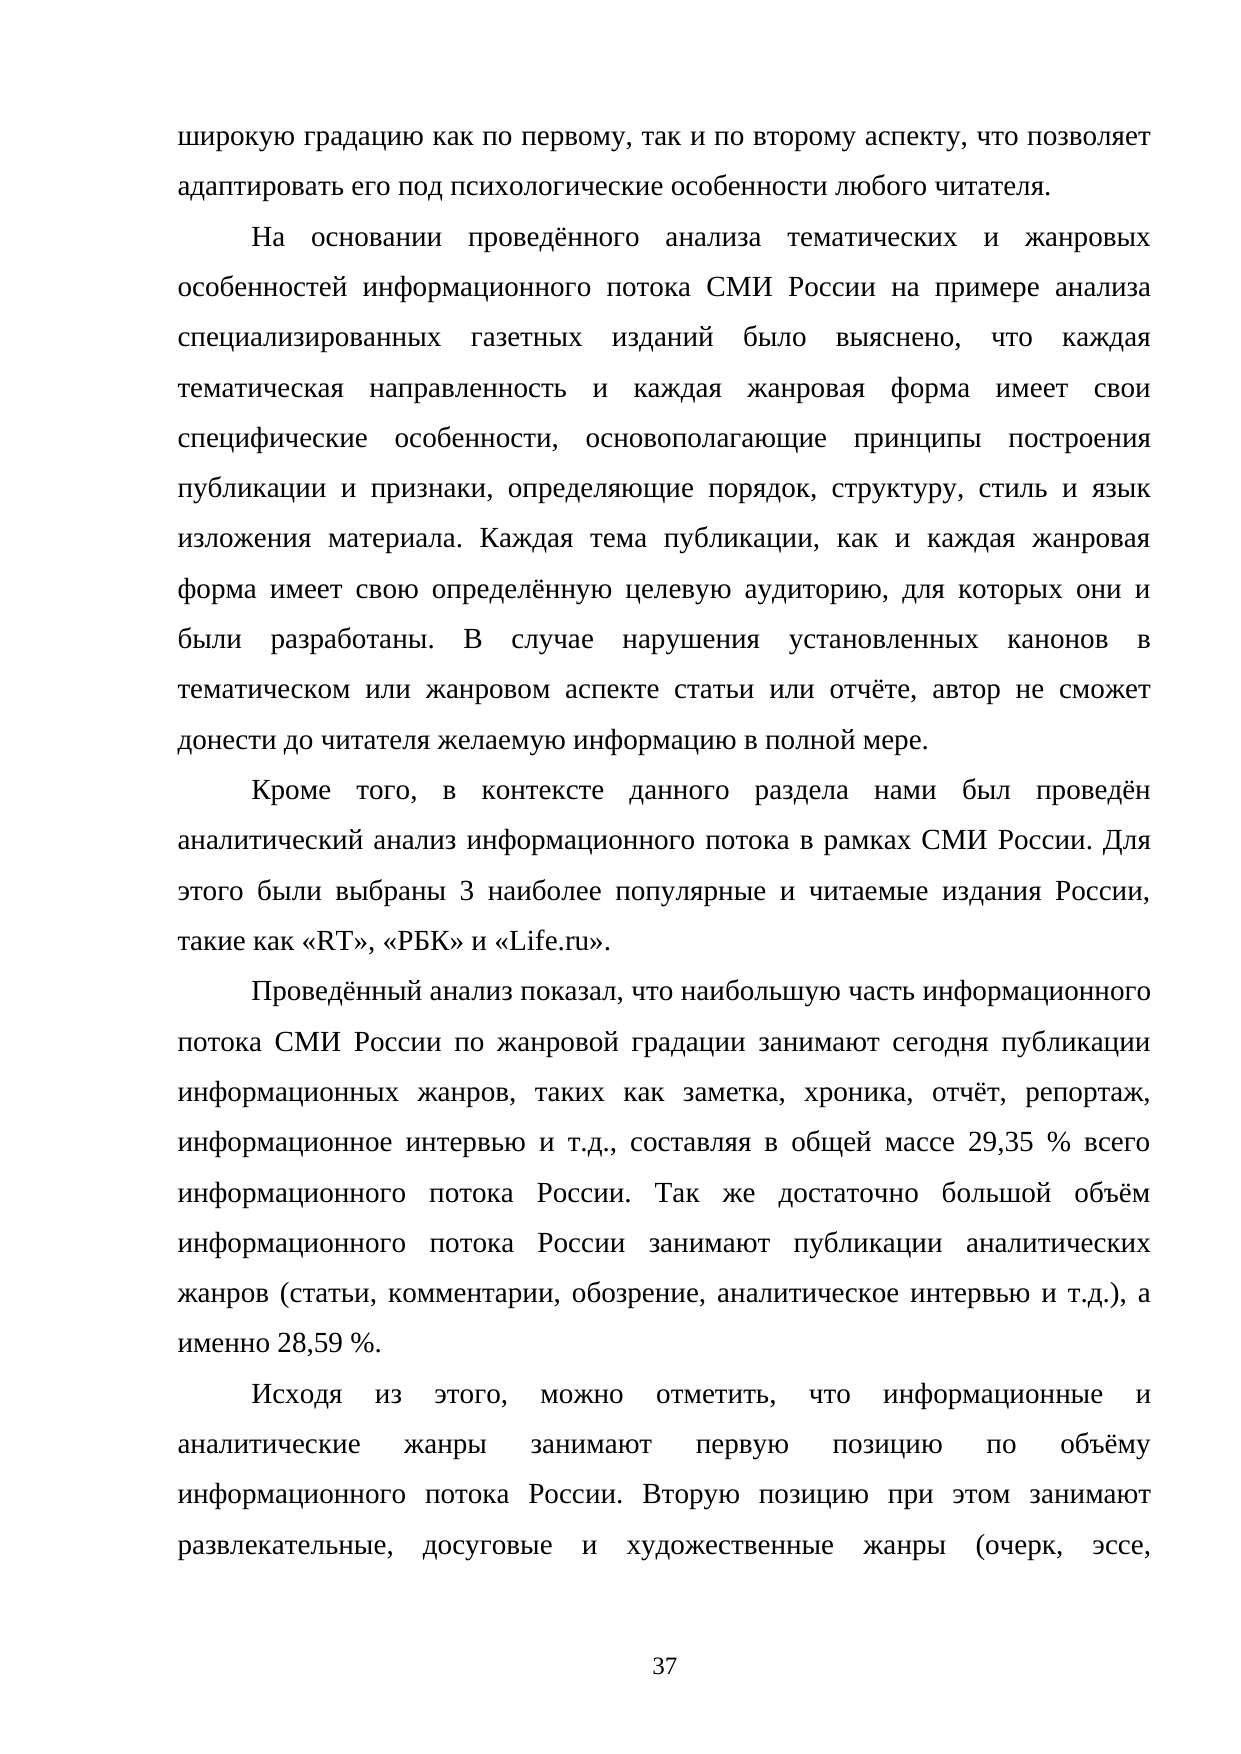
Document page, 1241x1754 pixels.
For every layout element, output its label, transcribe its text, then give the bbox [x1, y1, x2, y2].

text Проведённый анализ показал, что наибольшую часть информационного потока СМИ России по жанровой градации занимают сегодня публикации информационных жанров, таких как заметка, хроника, отчёт, репортаж, информационное интервью и т.д., составляя в общей массе 29,35 % всего информационного потока России. Так же достаточно большой объём информационного потока России занимают публикации аналитических жанров (статьи, комментарии, обозрение, аналитическое интервью и т.д.), а именно 28,59 %. [177, 973, 1152, 1359]
text Кроме того, в контексте данного раздела нами был проведён аналитический анализ информационного потока в рамках СМИ России. Для этого были выбраны 3 наиболее популярные и читаемые издания России, такие как «RT», «РБК» и «Life.ru». [177, 772, 1152, 957]
text На основании проведённого анализа тематических и жанровых особенностей информационного потока СМИ России на примере анализа специализированных газетных изданий было выяснено, что каждая тематическая направленность и каждая жанровая форма имеет свои специфические особенности, основополагающие принципы построения публикации и признаки, определяющие порядок, структуру, стиль и язык изложения материала. Каждая тема публикации, как и каждая жанровая форма имеет свою определённую целевую аудиторию, для которых они и были разработаны. В случае нарушения установленных канонов в тематическом или жанровом аспекте статьи или отчёте, автор не сможет донести до читателя желаемую информацию в полной мере. [177, 219, 1152, 755]
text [177, 1376, 1152, 1560]
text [177, 118, 1152, 202]
